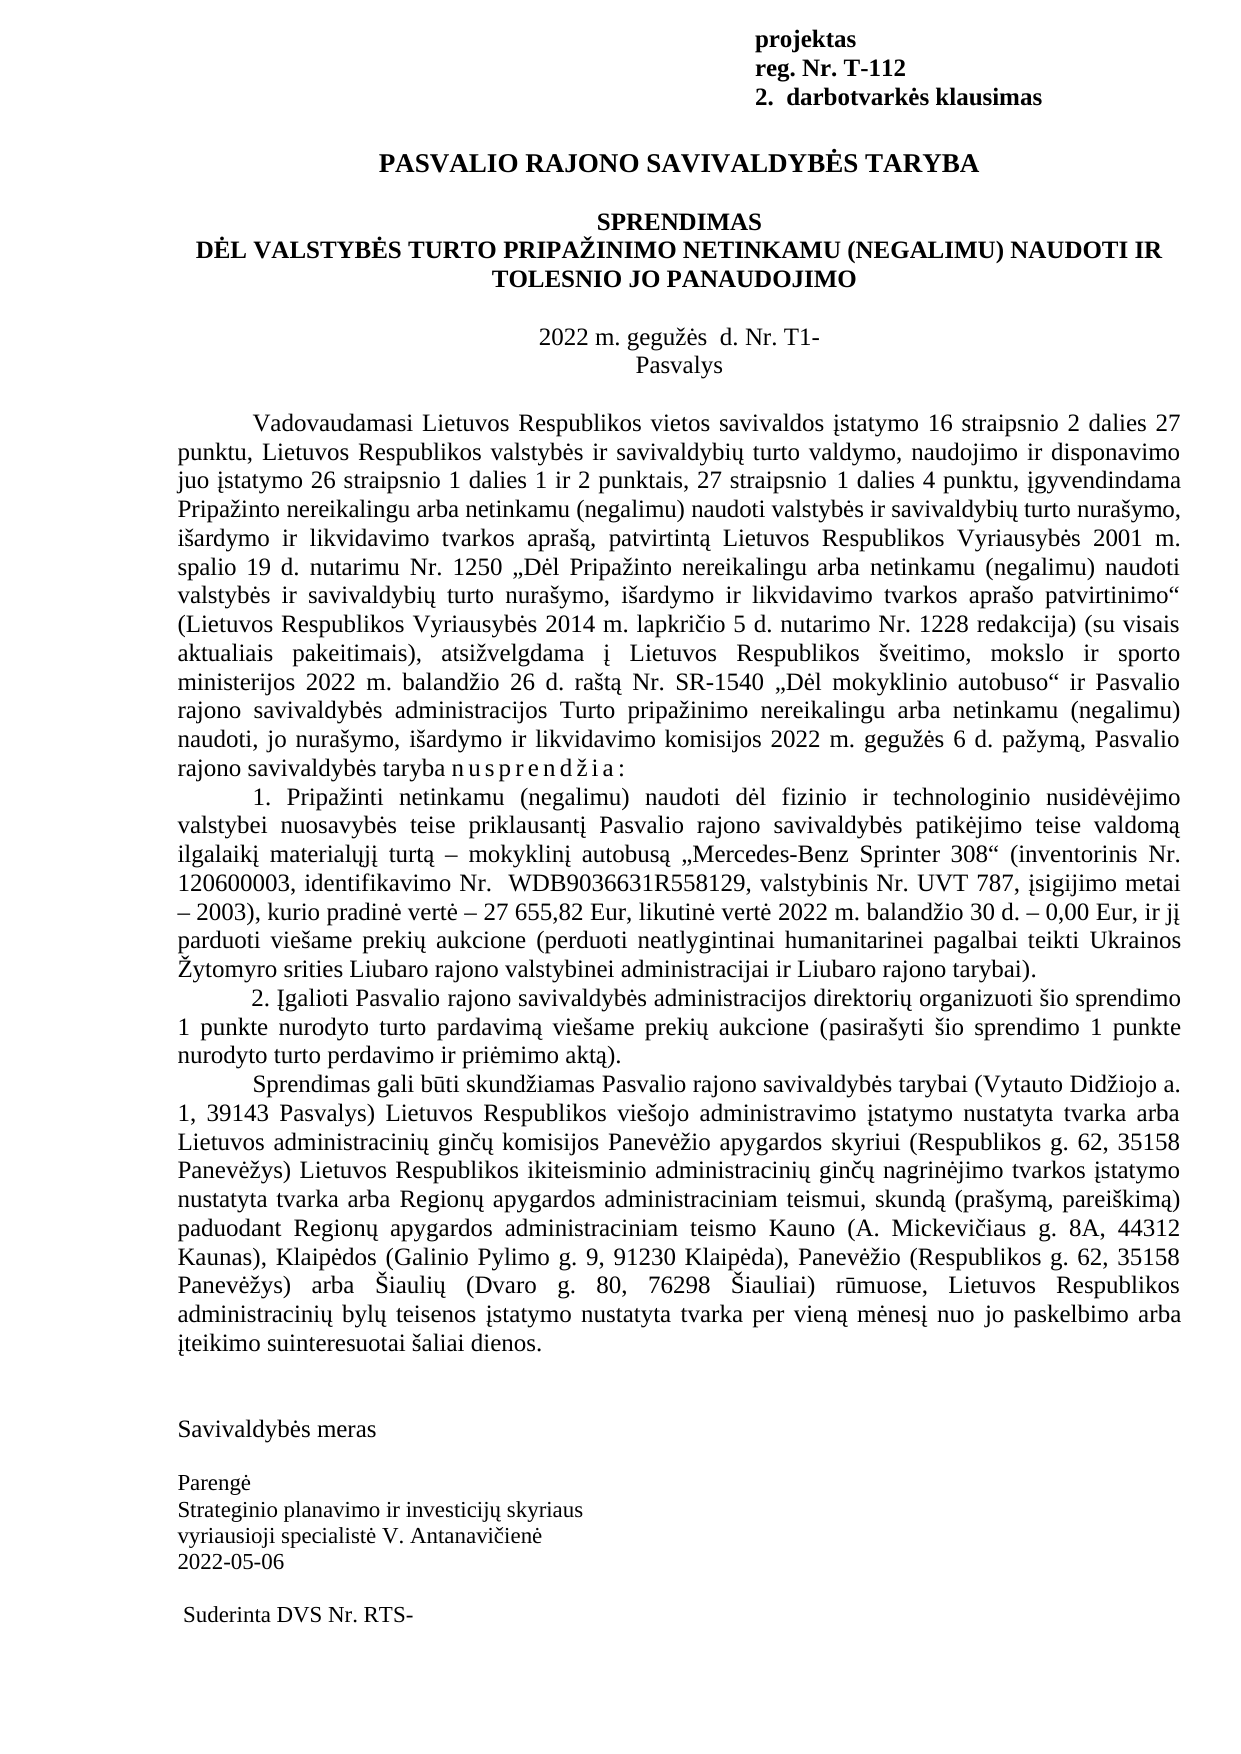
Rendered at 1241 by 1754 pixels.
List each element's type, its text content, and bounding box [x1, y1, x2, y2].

text Pasvalys [177, 351, 1181, 379]
text 2. Įgalioti Pasvalio rajono savivaldybės administracijos direktorių organizuoti šio sprendimo 1 punkte nurodyto turto pardavimą viešame prekių aukcione (pasirašyti šio sprendimo 1 punkte nurodyto turto perdavimo ir priėmimo aktą). [177, 983, 1181, 1069]
text Savivaldybės meras [177, 1414, 1181, 1443]
text Sprendimas gali būti skundžiamas Pasvalio rajono savivaldybės tarybai (Vytauto Didžiojo a. 1, 39143 Pasvalys) Lietuvos Respublikos viešojo administravimo įstatymo nustatyta tvarka arba Lietuvos administracinių ginčų komisijos Panevėžio apygardos skyriui (Respublikos g. 62, 35158 Panevėžys) Lietuvos Respublikos ikiteisminio administracinių ginčų nagrinėjimo tvarkos įstatymo nustatyta tvarka arba Regionų apygardos administraciniam teismui, skundą (prašymą, pareiškimą) paduodant Regionų apygardos administraciniam teismo Kauno (A. Mickevičiaus g. 8A, 44312 Kaunas), Klaipėdos (Galinio Pylimo g. 9, 91230 Klaipėda), Panevėžio (Respublikos g. 62, 35158 Panevėžys) arba Šiaulių (Dvaro g. 80, 76298 Šiauliai) rūmuose, Lietuvos Respublikos administracinių bylų teisenos įstatymo nustatyta tvarka per vieną mėnesį nuo jo paskelbimo arba įteikimo suinteresuotai šaliai dienos. [177, 1184, 1181, 1357]
text Suderinta DVS Nr. RTS- [177, 1601, 1181, 1627]
text vyriausioji specialistė V. Antanavičienė [177, 1522, 1181, 1548]
text 2022-05-06 [177, 1548, 1181, 1575]
text 2022 m. gegužės d. Nr. T1- [177, 322, 1181, 351]
text Vadovaudamasi Lietuvos Respublikos vietos savivaldos įstatymo 16 straipsnio 2 dalies 27 punktu, Lietuvos Respublikos valstybės ir savivaldybių turto valdymo, naudojimo ir disponavimo juo įstatymo 26 straipsnio 1 dalies 1 ir 2 punktais, 27 straipsnio 1 dalies 4 punktu, įgyvendindama Pripažinto nereikalingu arba netinkamu (negalimu) naudoti valstybės ir savivaldybių turto nurašymo, išardymo ir likvidavimo tvarkos aprašą, patvirtintą Lietuvos Respublikos Vyriausybės 2001 m. spalio 19 d. nutarimu Nr. 1250 „Dėl Pripažinto nereikalingu arba netinkamu (negalimu) naudoti valstybės ir savivaldybių turto nurašymo, išardymo ir likvidavimo tvarkos aprašo patvirtinimo“ (Lietuvos Respublikos Vyriausybės 2014 m. lapkričio 5 d. nutarimo Nr. 1228 redakcija) (su visais aktualiais pakeitimais), atsižvelgdama į Lietuvos Respublikos šveitimo, mokslo ir sporto ministerijos 2022 m. balandžio 26 d. raštą Nr. SR-1540 „Dėl mokyklinio autobuso“ ir Pasvalio rajono savivaldybės administracijos Turto pripažinimo nereikalingu arba netinkamu (negalimu) naudoti, jo nurašymo, išardymo ir likvidavimo komisijos 2022 m. gegužės 6 d. pažymą, Pasvalio rajono savivaldybės taryba nusprendžia: [177, 408, 1181, 782]
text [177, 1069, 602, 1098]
text DĖL VALSTYBĖS TURTO PRIPAŽINIMO NETINKAMU (NEGALIMU) NAUDOTI IR TOLESNIO JO PANAUDOJIMO [177, 236, 1181, 293]
text Sprendimas [177, 207, 1181, 236]
text Parengė [177, 1469, 1181, 1496]
text 1. Pripažinti netinkamu (negalimu) naudoti dėl fizinio ir technologinio nusidėvėjimo valstybei nuosavybės teise priklausantį Pasvalio rajono savivaldybės patikėjimo teise valdomą ilgalaikį materialųjį turtą – mokyklinį autobusą „Mercedes-Benz Sprinter 308“ (inventorinis Nr. 120600003, identifikavimo Nr. WDB9036631R558129, valstybinis Nr. UVT 787, įsigijimo metai – 2003), kurio pradinė vertė – 27 655,82 Eur, likutinė vertė 2022 m. balandžio 30 d. – 0,00 Eur, ir jį parduoti viešame prekių aukcione (perduoti neatlygintinai humanitarinei pagalbai teikti Ukrainos Žytomyro srities Liubaro rajono valstybinei administracijai ir Liubaro rajono tarybai). [177, 782, 1181, 983]
text Strateginio planavimo ir investicijų skyriaus [177, 1496, 1181, 1522]
text Pasvalio rajono savivaldybės taryba [177, 147, 1181, 178]
